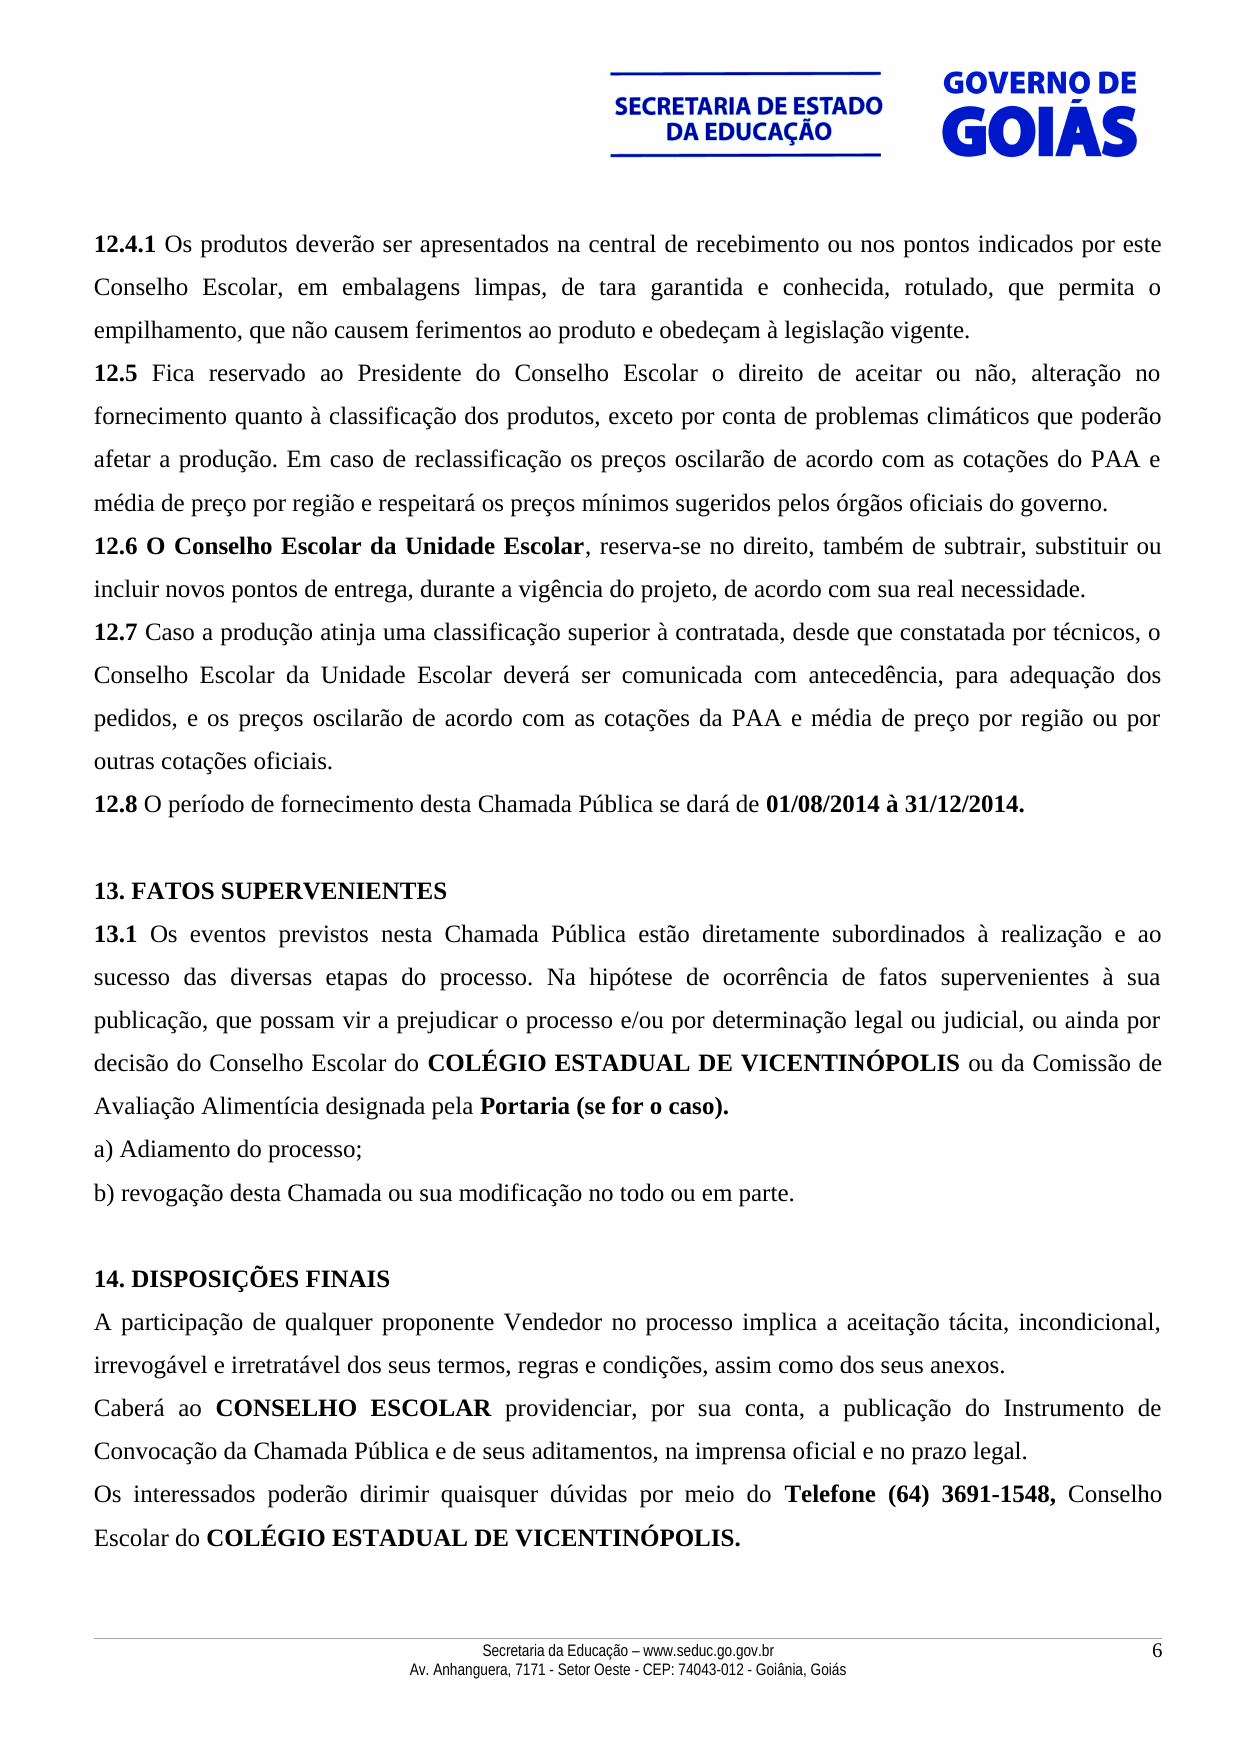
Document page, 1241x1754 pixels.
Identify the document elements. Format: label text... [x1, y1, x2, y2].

text 13. FATOS SUPERVENIENTES [94, 876, 1162, 904]
text Caberá ao CONSELHO ESCOLAR providenciar, por sua conta, a publicação do Instrumento de Convocação da Chamada Pública e de seus aditamentos, na imprensa oficial e no prazo legal. [94, 1393, 1162, 1465]
text 12.5 Fica reservado ao Presidente do Conselho Escolar o direito de aceitar ou não, alteração no fornecimento quanto à classificação dos produtos, exceto por conta de problemas climáticos que poderão afetar a produção. Em caso de reclassificação os preços oscilarão de acordo com as cotações do PAA e média de preço por região e respeitará os preços mínimos sugeridos pelos órgãos oficiais do governo. [94, 358, 1162, 516]
text a) Adiamento do processo; [94, 1134, 1162, 1163]
text Os interessados poderão dirimir quaisquer dúvidas por meio do Telefone (64) 3691-1548, Conselho Escolar do COLÉGIO ESTADUAL DE VICENTINÓPOLIS. [94, 1479, 1162, 1551]
text 14. DISPOSIÇÕES FINAIS [94, 1264, 1162, 1293]
text 12.8 O período de fornecimento desta Chamada Pública se dará de 01/08/2014 à 31/12/2014. [94, 789, 1162, 818]
text 13.1 Os eventos previstos nesta Chamada Pública estão diretamente subordinados à realização e ao sucesso das diversas etapas do processo. Na hipótese de ocorrência de fatos supervenientes à sua publicação, que possam vir a prejudicar o processo e/ou por determinação legal ou judicial, ou ainda por decisão do Conselho Escolar do COLÉGIO ESTADUAL DE VICENTINÓPOLIS ou da Comissão de Avaliação Alimentícia designada pela Portaria (se for o caso). [94, 919, 1162, 1120]
picture [584, 59, 1163, 172]
text 12.6 O Conselho Escolar da Unidade Escolar, reserva-se no direito, também de subtrair, substituir ou incluir novos pontos de entrega, durante a vigência do projeto, de acordo com sua real necessidade. [94, 531, 1162, 603]
text 12.4.1 Os produtos deverão ser apresentados na central de recebimento ou nos pontos indicados por este Conselho Escolar, em embalagens limpas, de tara garantida e conhecida, rotulado, que permita o empilhamento, que não causem ferimentos ao produto e obedeçam à legislação vigente. [94, 229, 1162, 344]
text A participação de qualquer proponente Vendedor no processo implica a aceitação tácita, incondicional, irrevogável e irretratável dos seus termos, regras e condições, assim como dos seus anexos. [94, 1307, 1162, 1379]
text 12.7 Caso a produção atinja uma classificação superior à contratada, desde que constatada por técnicos, o Conselho Escolar da Unidade Escolar deverá ser comunicada com antecedência, para adequação dos pedidos, e os preços oscilarão de acordo com as cotações da PAA e média de preço por região ou por outras cotações oficiais. [94, 617, 1162, 775]
text b) revogação desta Chamada ou sua modificação no todo ou em parte. [94, 1178, 1162, 1206]
